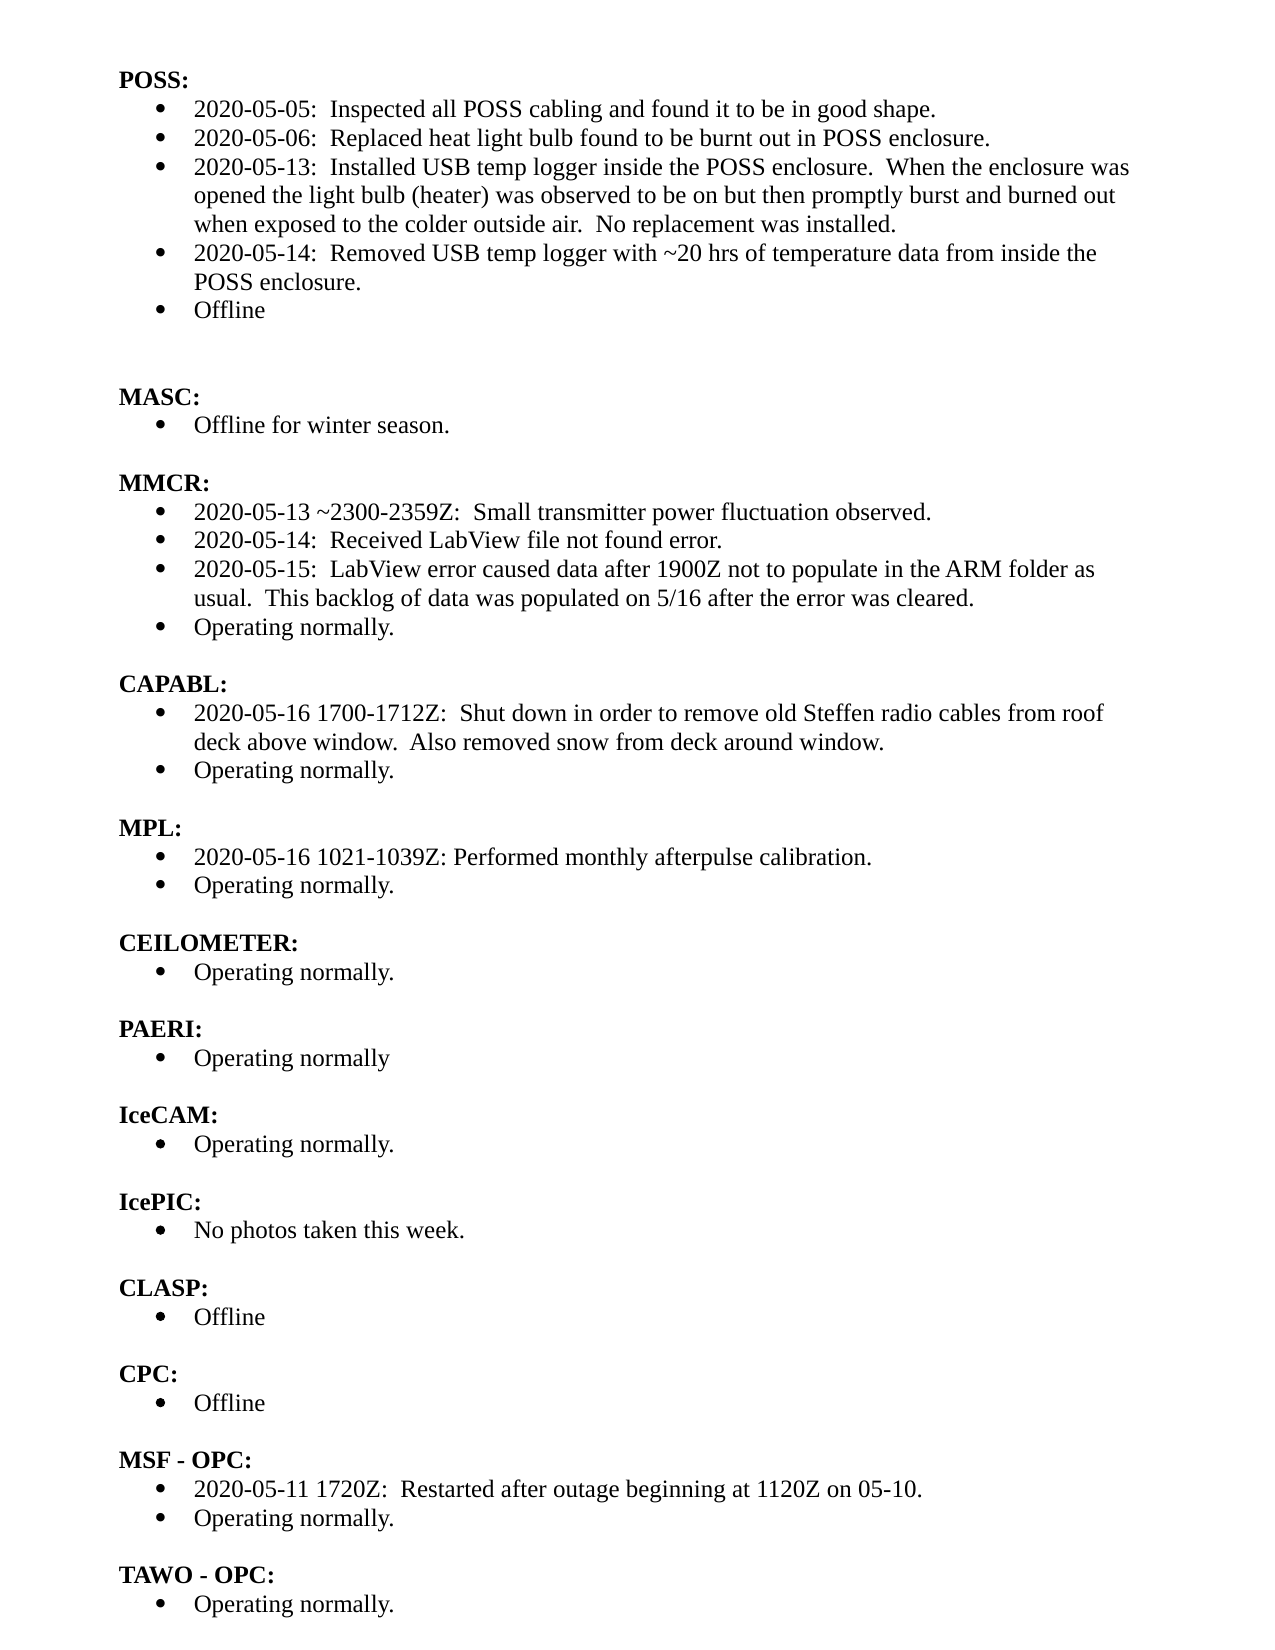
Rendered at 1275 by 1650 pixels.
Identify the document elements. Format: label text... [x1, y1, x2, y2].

list Operating normally. [156, 612, 1156, 641]
list 2020-05-05: Inspected all POSS cabling and found it to be in good shape. [156, 94, 1156, 123]
list 2020-05-16 1021-1039Z: Performed monthly afterpulse calibration. [156, 842, 1156, 871]
text MSF - OPC: [118, 1446, 1149, 1474]
list Offline for winter season. [156, 411, 1156, 439]
list 2020-05-11 1720Z: Restarted after outage beginning at 1120Z on 05-10. [156, 1474, 1149, 1503]
list 2020-05-06: Replaced heat light bulb found to be burnt out in POSS enclosure. [156, 123, 1156, 152]
list Offline [156, 296, 1156, 324]
list Operating normally. [156, 1589, 1149, 1618]
list Operating normally. [156, 1503, 1149, 1532]
list 2020-05-15: LabView error caused data after 1900Z not to populate in the ARM folder as usual. This backlog of data was populated on 5/16 after the error was cleared. [156, 554, 1156, 612]
text MASC: [118, 382, 1149, 411]
text IceCAM: [118, 1101, 1156, 1129]
list Operating normally. [156, 871, 1156, 899]
list 2020-05-14: Received LabView file not found error. [156, 526, 1156, 554]
list 2020-05-13: Installed USB temp logger inside the POSS enclosure. When the enclosure was opened the light bulb (heater) was observed to be on but then promptly burst and burned out when exposed to the colder outside air. No replacement was installed. [156, 152, 1156, 238]
list 2020-05-16 1700-1712Z: Shut down in order to remove old Steffen radio cables from roof deck above window. Also removed snow from deck around window. [156, 698, 1156, 756]
list Offline [156, 1302, 1178, 1331]
list Operating normally [156, 1043, 1156, 1072]
text MPL: [118, 813, 1156, 842]
list Operating normally. [156, 1129, 1156, 1158]
text PAERI: [118, 1014, 1156, 1043]
text CLASP: [118, 1273, 1149, 1302]
list Operating normally. [156, 756, 1156, 784]
list Operating normally. [156, 957, 1156, 986]
text TAWO - OPC: [118, 1561, 1149, 1589]
text CAPABL: [118, 669, 1149, 698]
text MMCR: [118, 468, 1156, 497]
list 2020-05-13 ~2300-2359Z: Small transmitter power fluctuation observed. [156, 497, 1156, 526]
list 2020-05-14: Removed USB temp logger with ~20 hrs of temperature data from inside the POSS enclosure. [156, 238, 1156, 296]
text CEILOMETER: [118, 928, 1156, 957]
text CPC: [118, 1359, 1149, 1388]
list Offline [156, 1388, 1149, 1417]
text IcePIC: [118, 1187, 1149, 1216]
list No photos taken this week. [156, 1216, 1149, 1244]
text POSS: [118, 66, 1156, 94]
